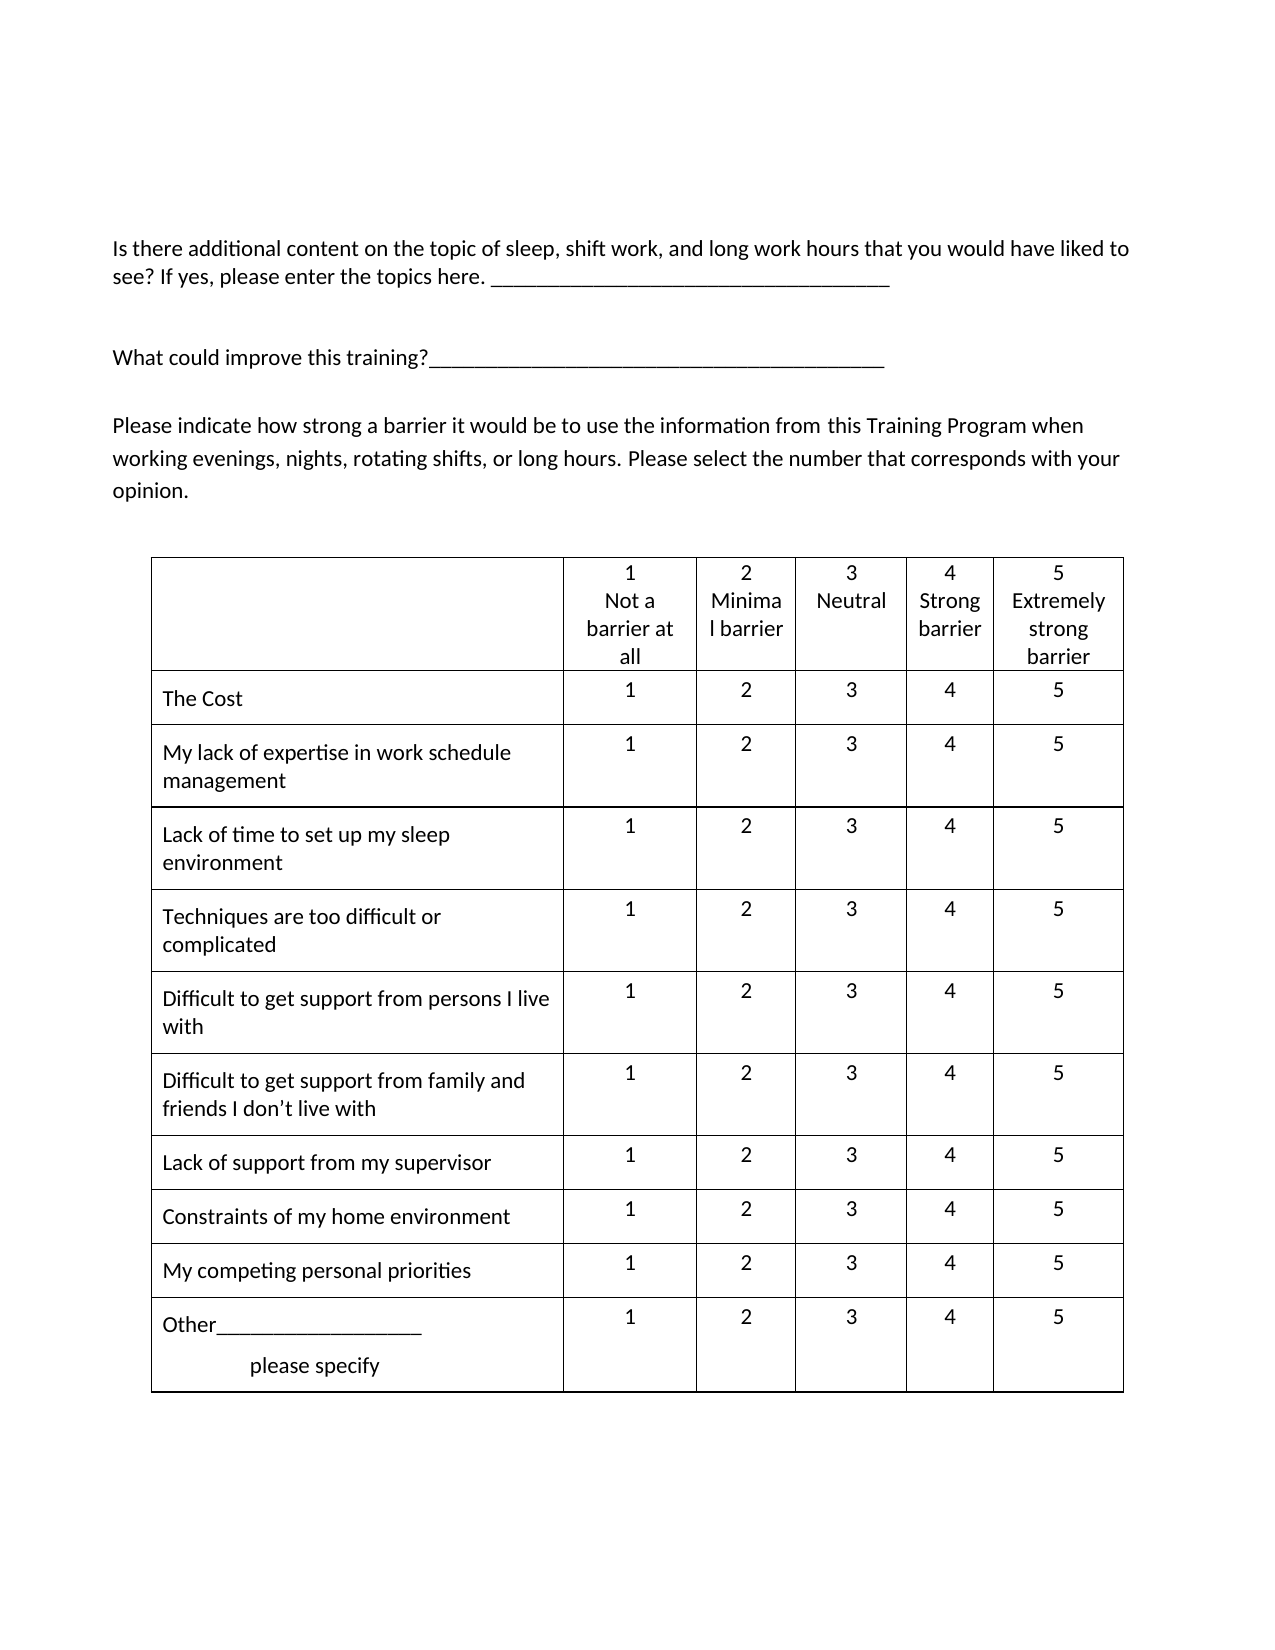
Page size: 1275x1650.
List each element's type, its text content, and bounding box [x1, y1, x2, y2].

table_cell 4 [907, 671, 993, 724]
table_cell 4 [907, 1136, 993, 1189]
table_cell 5 [994, 972, 1123, 1053]
table_cell 1 [564, 1054, 696, 1135]
table_header [152, 558, 563, 670]
table_cell 1 [564, 808, 696, 888]
table_cell 4 [907, 890, 993, 971]
table_cell 2 [697, 1190, 795, 1243]
table_cell 5 [994, 1054, 1123, 1135]
table_header 3 Neutral [796, 558, 906, 670]
table_cell 1 [564, 671, 696, 724]
table_cell 1 [564, 890, 696, 971]
table_cell 3 [796, 972, 906, 1053]
table_cell 4 [907, 1298, 993, 1391]
table_cell 3 [796, 1136, 906, 1189]
table_cell 2 [697, 1298, 795, 1391]
table_header 5 Extremely strong barrier [994, 558, 1123, 670]
table_cell 5 [994, 671, 1123, 724]
table_cell The Cost [152, 671, 563, 724]
table_cell 5 [994, 1190, 1123, 1243]
table_cell 3 [796, 890, 906, 971]
table_cell 3 [796, 1244, 906, 1297]
table_cell Techniques are too difficult or complicated [152, 890, 563, 971]
table_cell 4 [907, 725, 993, 806]
table_cell 2 [697, 725, 795, 806]
table_cell My competing personal priorities [152, 1244, 563, 1297]
table_cell 3 [796, 1190, 906, 1243]
table_cell 2 [697, 1054, 795, 1135]
table_cell 5 [994, 1244, 1123, 1297]
table_cell 2 [697, 890, 795, 971]
table_cell 4 [907, 808, 993, 888]
table_cell 1 [564, 1190, 696, 1243]
table_cell 2 [697, 808, 795, 888]
table_header 2 Minimal barrier [697, 558, 795, 670]
table_cell 4 [907, 972, 993, 1053]
table_cell 4 [907, 1190, 993, 1243]
table_cell Constraints of my home environment [152, 1190, 563, 1243]
table_cell 1 [564, 1136, 696, 1189]
table_cell 3 [796, 1054, 906, 1135]
table_cell 5 [994, 808, 1123, 888]
table_cell 5 [994, 1136, 1123, 1189]
table_cell 3 [796, 671, 906, 724]
table_cell 1 [564, 1244, 696, 1297]
text Please indicate how strong a barrier it would be to use the information from this Training Program when working evenings, nights, rotating shifts, or long hours. Please select the number that corresponds with your opinion. [112, 412, 1162, 504]
text Is there additional content on the topic of sleep, shift work, and long work hours that you would have liked to see? If yes, please enter the topics here. ___________________________________ [112, 234, 1162, 290]
table_cell 5 [994, 1298, 1123, 1391]
table_cell 4 [907, 1244, 993, 1297]
table_cell 2 [697, 972, 795, 1053]
table_cell 4 [907, 1054, 993, 1135]
table_cell 1 [564, 725, 696, 806]
table_header 4 Strong barrier [907, 558, 993, 670]
table_cell 5 [994, 725, 1123, 806]
table_cell Lack of time to set up my sleep environment [152, 808, 563, 888]
table_cell 3 [796, 808, 906, 888]
table_cell 3 [796, 1298, 906, 1391]
table_cell Difficult to get support from persons I live with [152, 972, 563, 1053]
table_cell 2 [697, 671, 795, 724]
table_cell 3 [796, 725, 906, 806]
table_cell 1 [564, 1298, 696, 1391]
table_cell Lack of support from my supervisor [152, 1136, 563, 1189]
table_cell Other__________________ please specify [152, 1298, 563, 1391]
table_cell Difficult to get support from family and friends I don’t live with [152, 1054, 563, 1135]
table_cell 1 [564, 972, 696, 1053]
table_header 1 Not a barrier at all [564, 558, 696, 670]
text What could improve this training?________________________________________ [112, 343, 1162, 371]
table_cell My lack of expertise in work schedule management [152, 725, 563, 806]
table_cell 5 [994, 890, 1123, 971]
table_cell 2 [697, 1244, 795, 1297]
table_cell 2 [697, 1136, 795, 1189]
